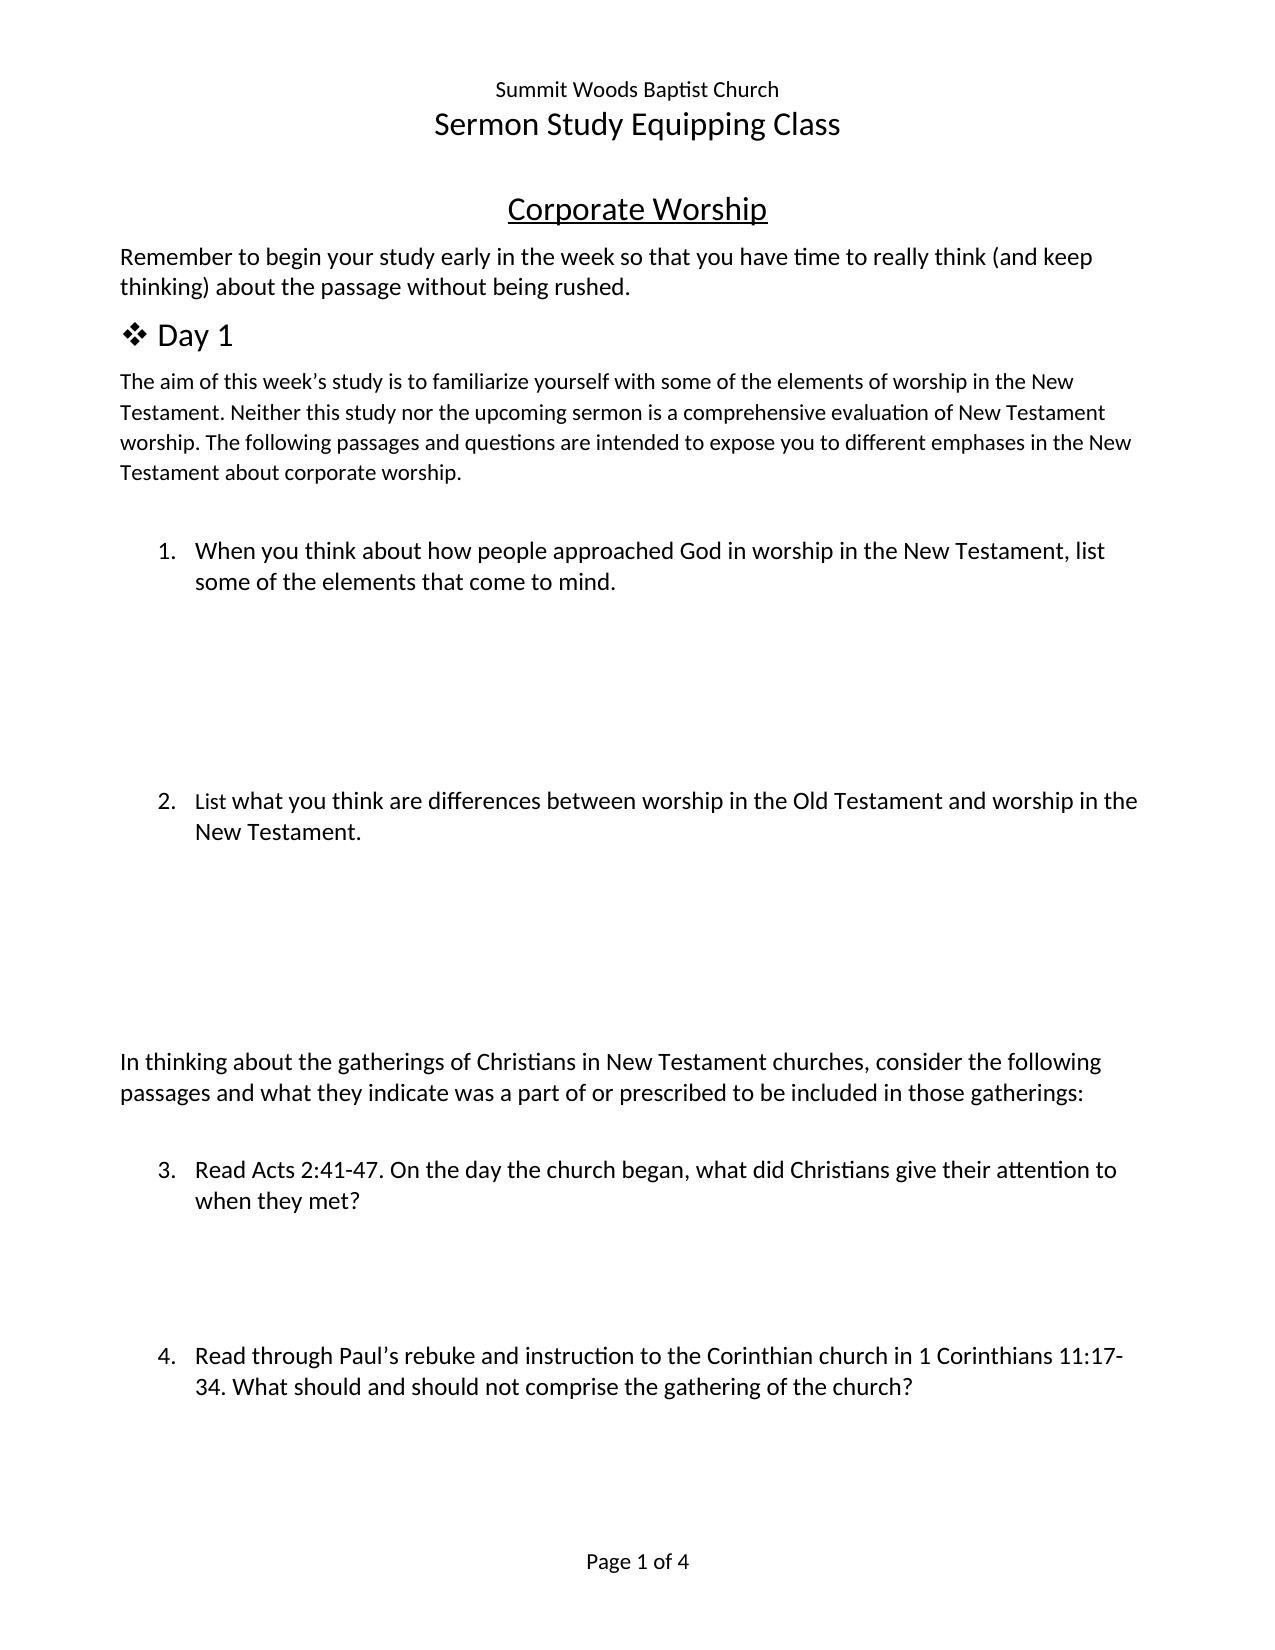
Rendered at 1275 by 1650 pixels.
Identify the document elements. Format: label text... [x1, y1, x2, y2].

text In thinking about the gatherings of Christians in New Testament churches, consider the following passages and what they indicate was a part of or prescribed to be included in those gatherings: [120, 1046, 1155, 1107]
text The aim of this week’s study is to familiarize yourself with some of the elements of worship in the New Testament. Neither this study nor the upcoming sermon is a comprehensive evaluation of New Testament worship. The following passages and questions are intended to expose you to different emphases in the New Testament about corporate worship. [120, 367, 1155, 486]
list Read Acts 2:41-47. On the day the church began, what did Christians give their attention to when they met? [157, 1154, 1155, 1215]
list Read through Paul’s rebuke and instruction to the Corinthian church in 1 Corinthians 11:17-34. What should and should not comprise the gathering of the church? [157, 1340, 1155, 1401]
list List what you think are differences between worship in the Old Testament and worship in the New Testament. [157, 785, 1155, 846]
text Remember to begin your study early in the week so that you have time to really think (and keep thinking) about the passage without being rushed. [120, 241, 1155, 302]
text Corporate Worship [120, 187, 1155, 228]
list Day 1 [120, 314, 1155, 355]
list When you think about how people approached God in worship in the New Testament, list some of the elements that come to mind. [157, 536, 1155, 597]
